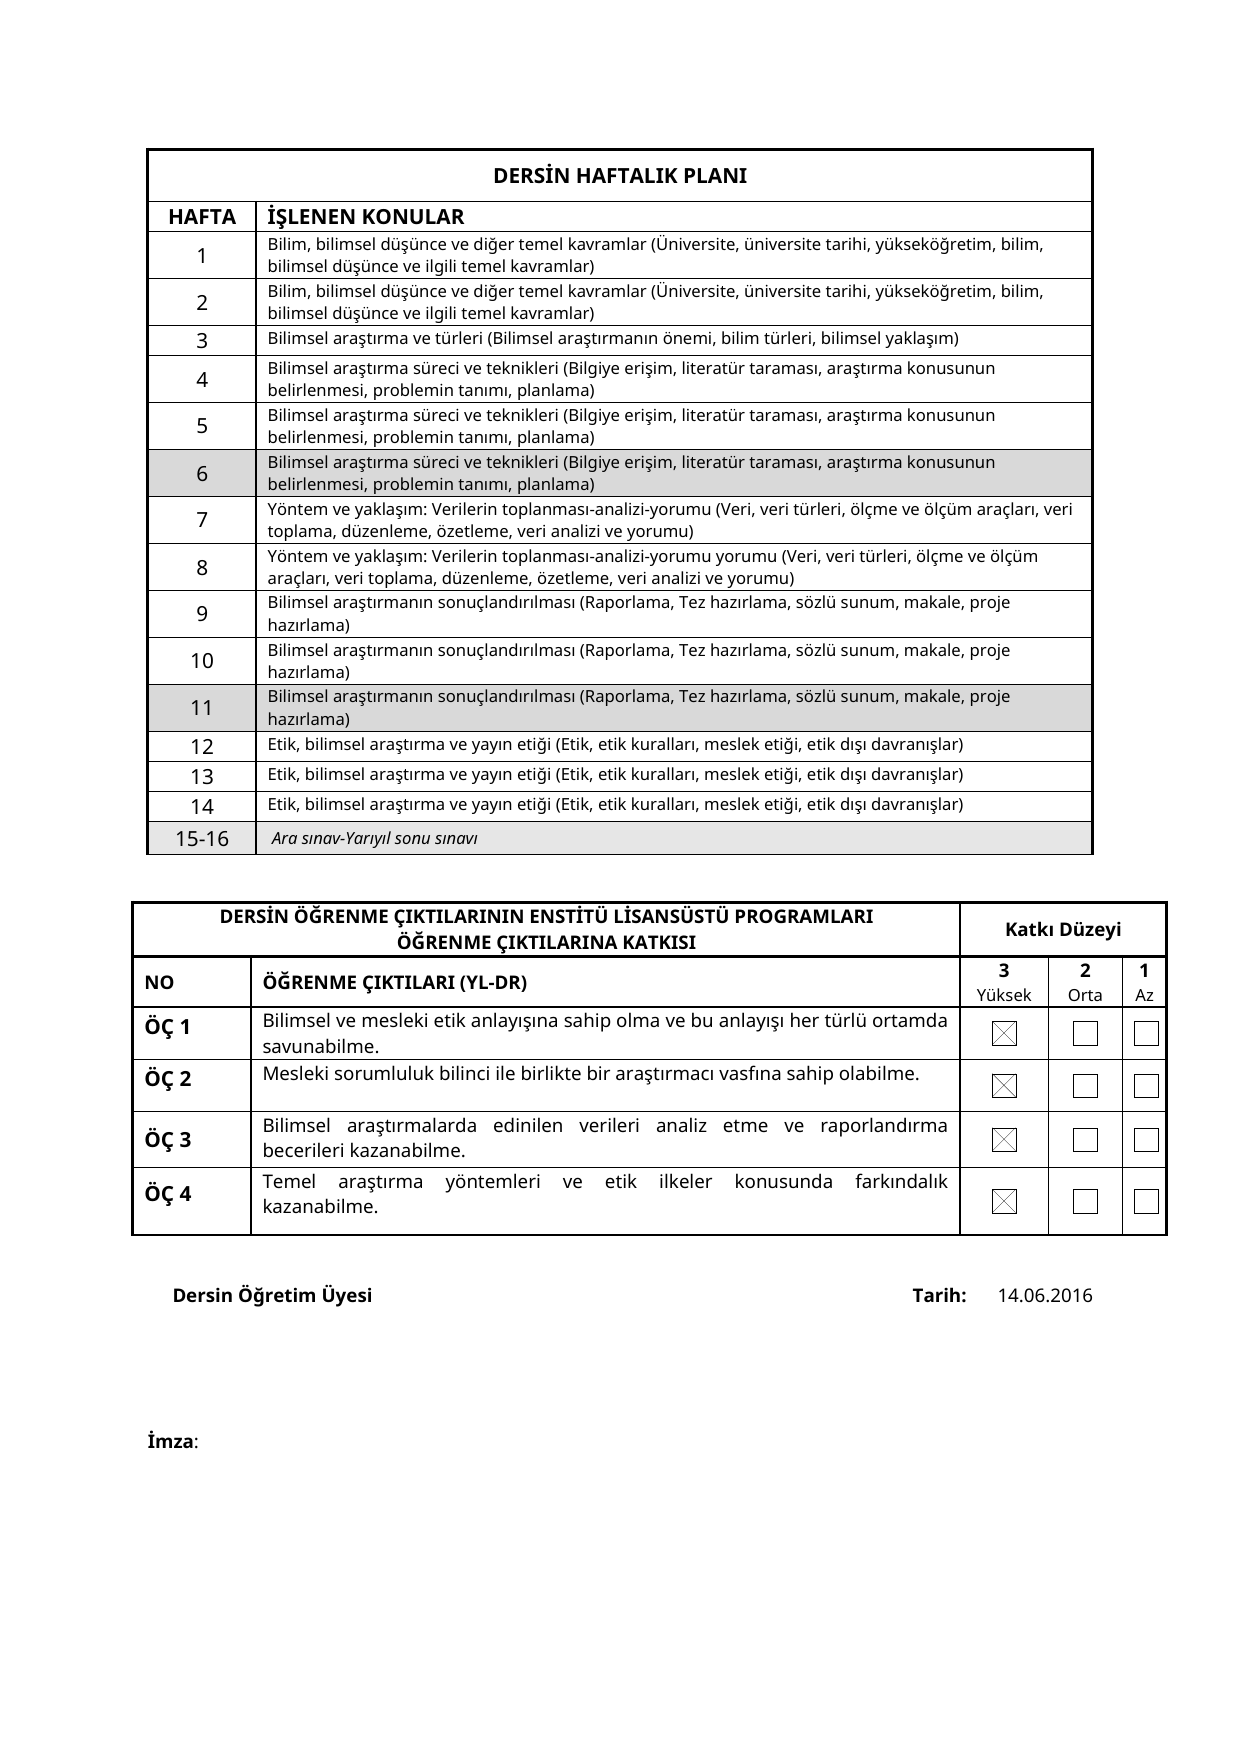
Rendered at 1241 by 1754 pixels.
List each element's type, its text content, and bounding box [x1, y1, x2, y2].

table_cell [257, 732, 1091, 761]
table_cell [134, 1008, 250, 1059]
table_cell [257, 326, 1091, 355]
text İmza: [148, 1428, 1093, 1454]
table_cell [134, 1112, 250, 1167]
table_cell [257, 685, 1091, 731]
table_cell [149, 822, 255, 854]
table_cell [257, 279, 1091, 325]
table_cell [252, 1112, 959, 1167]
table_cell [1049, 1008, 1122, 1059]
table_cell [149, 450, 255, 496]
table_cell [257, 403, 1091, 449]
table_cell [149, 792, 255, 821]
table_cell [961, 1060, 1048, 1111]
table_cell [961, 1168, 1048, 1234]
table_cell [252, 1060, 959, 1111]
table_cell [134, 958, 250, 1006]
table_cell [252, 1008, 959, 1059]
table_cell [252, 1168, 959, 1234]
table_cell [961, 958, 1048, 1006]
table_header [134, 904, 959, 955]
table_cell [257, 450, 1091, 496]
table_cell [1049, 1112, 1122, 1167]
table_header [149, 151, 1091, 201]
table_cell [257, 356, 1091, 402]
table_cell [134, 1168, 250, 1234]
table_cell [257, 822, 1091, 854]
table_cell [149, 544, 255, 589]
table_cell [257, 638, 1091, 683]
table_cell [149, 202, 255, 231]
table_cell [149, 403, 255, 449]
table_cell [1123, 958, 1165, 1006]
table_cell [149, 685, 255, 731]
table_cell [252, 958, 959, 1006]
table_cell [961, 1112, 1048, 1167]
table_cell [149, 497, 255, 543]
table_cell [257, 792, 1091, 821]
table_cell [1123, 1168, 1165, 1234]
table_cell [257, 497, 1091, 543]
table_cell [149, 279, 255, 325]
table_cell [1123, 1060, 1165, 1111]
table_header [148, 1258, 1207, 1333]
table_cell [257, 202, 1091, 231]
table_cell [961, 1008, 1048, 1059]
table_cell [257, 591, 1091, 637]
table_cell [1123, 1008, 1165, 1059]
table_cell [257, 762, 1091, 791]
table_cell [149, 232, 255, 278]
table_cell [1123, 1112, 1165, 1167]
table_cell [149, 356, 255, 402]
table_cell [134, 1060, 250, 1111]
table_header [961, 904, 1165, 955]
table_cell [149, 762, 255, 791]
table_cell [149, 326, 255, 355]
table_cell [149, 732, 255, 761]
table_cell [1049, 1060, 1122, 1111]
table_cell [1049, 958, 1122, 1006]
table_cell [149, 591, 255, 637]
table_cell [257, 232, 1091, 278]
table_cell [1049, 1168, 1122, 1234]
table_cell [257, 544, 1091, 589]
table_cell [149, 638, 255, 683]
